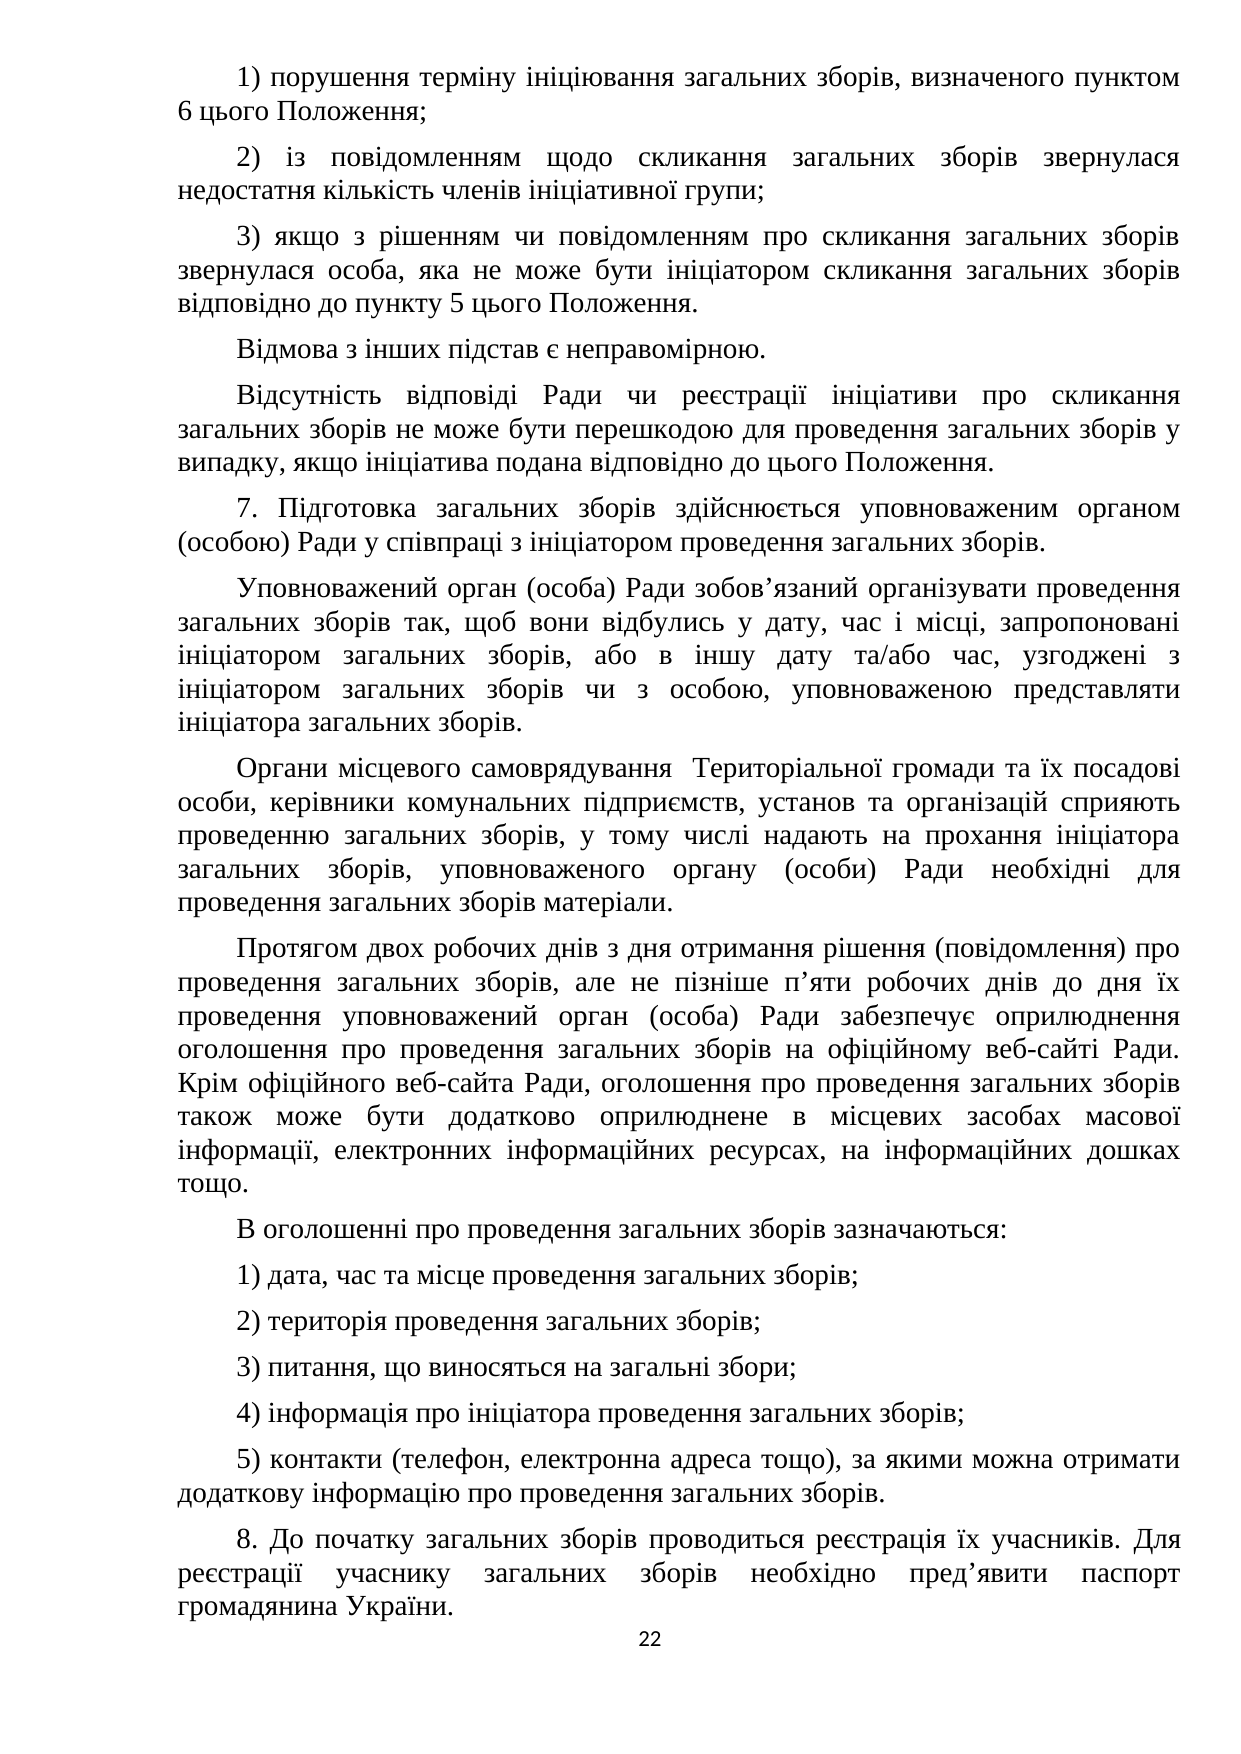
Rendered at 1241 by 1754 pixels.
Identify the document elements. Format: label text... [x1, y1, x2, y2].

text 3) якщо з рішенням чи повідомленням про скликання загальних зборів звернулася особа, яка не може бути ініціатором скликання загальних зборів відповідно до пункту 5 цього Положення. [177, 218, 1181, 319]
text Відмова з інших підстав є неправомірною. [177, 331, 1181, 365]
text 8. До початку загальних зборів проводиться реєстрація їх учасників. Для реєстрації учаснику загальних зборів необхідно пред’явити паспорт громадянина України. [177, 1521, 1181, 1622]
text 1) дата, час та місце проведення загальних зборів; [177, 1257, 1181, 1291]
text Органи місцевого самоврядування Територіальної громади та їх посадові особи, керівники комунальних підприємств, установ та організацій сприяють проведенню загальних зборів, у тому числі надають на прохання ініціатора загальних зборів, уповноваженого органу (особи) Ради необхідні для проведення загальних зборів матеріали. [177, 750, 1181, 918]
text В оголошенні про проведення загальних зборів зазначаються: [177, 1211, 1181, 1245]
text Протягом двох робочих днів з дня отримання рішення (повідомлення) про проведення загальних зборів, але не пізніше п’яти робочих днів до дня їх проведення уповноважений орган (особа) Ради забезпечує оприлюднення оголошення про проведення загальних зборів на офіційному веб-сайті Ради. Крім офіційного веб-сайта Ради, оголошення про проведення загальних зборів також може бути додатково оприлюднене в місцевих засобах масової інформації, електронних інформаційних ресурсах, на інформаційних дошках тощо. [177, 931, 1181, 1199]
text 2) із повідомленням щодо скликання загальних зборів звернулася недостатня кількість членів ініціативної групи; [177, 139, 1181, 206]
text 3) питання, що виносяться на загальні збори; [177, 1349, 1181, 1383]
text Відсутність відповіді Ради чи реєстрації ініціативи про скликання загальних зборів не може бути перешкодою для проведення загальних зборів у випадку, якщо ініціатива подана відповідно до цього Положення. [177, 377, 1181, 478]
text 7. Підготовка загальних зборів здійснюється уповноваженим органом (особою) Ради у співпраці з ініціатором проведення загальних зборів. [177, 491, 1181, 558]
text Уповноважений орган (особа) Ради зобов’язаний організувати проведення загальних зборів так, щоб вони відбулись у дату, час і місці, запропоновані ініціатором загальних зборів, або в іншу дату та/або час, узгоджені з ініціатором загальних зборів чи з особою, уповноваженою представляти ініціатора загальних зборів. [177, 570, 1181, 738]
text 2) територія проведення загальних зборів; [177, 1303, 1181, 1337]
text 5) контакти (телефон, електронна адреса тощо), за якими можна отримати додаткову інформацію про проведення загальних зборів. [177, 1442, 1181, 1509]
text 4) інформація про ініціатора проведення загальних зборів; [177, 1396, 1181, 1429]
text 1) порушення терміну ініціювання загальних зборів, визначеного пунктом 6 цього Положення; [177, 59, 1181, 126]
